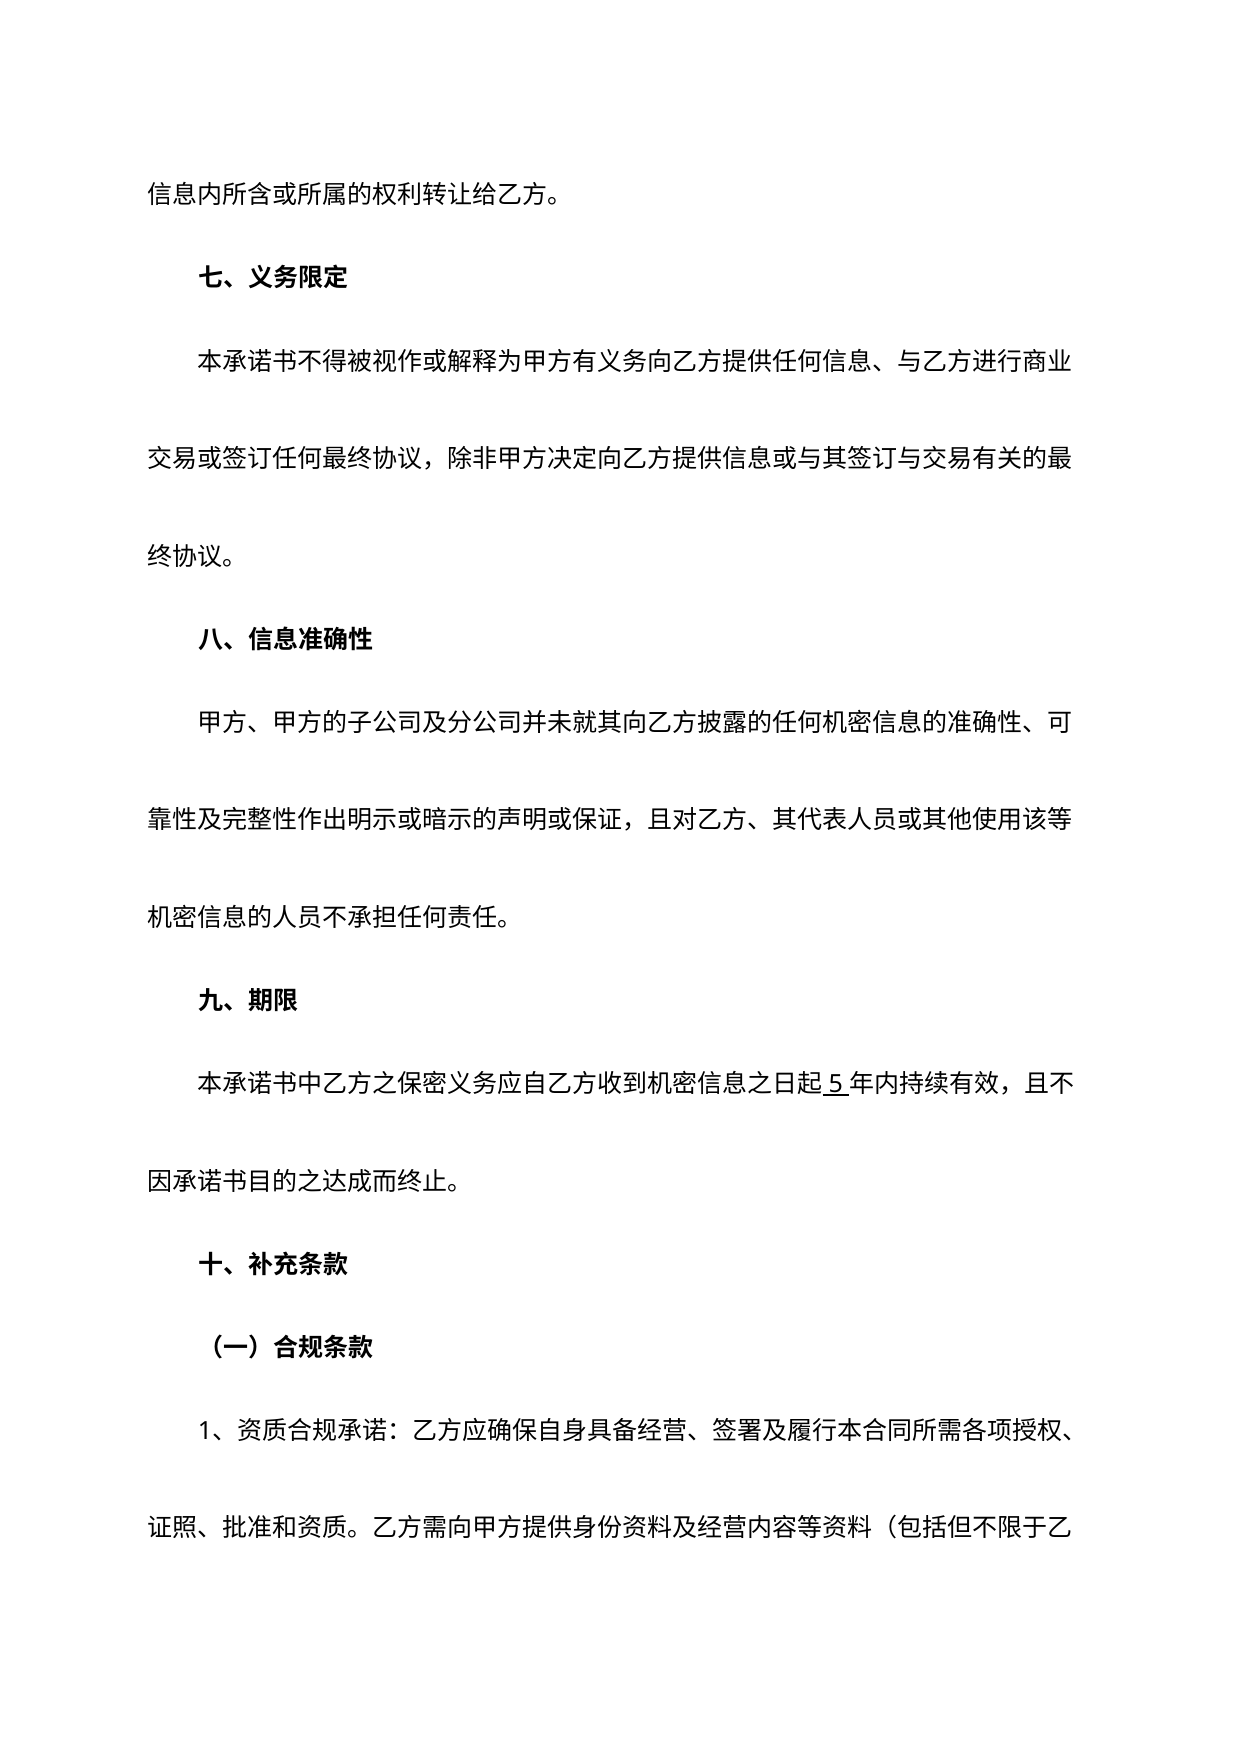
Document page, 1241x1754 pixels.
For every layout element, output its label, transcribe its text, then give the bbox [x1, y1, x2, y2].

text 十、补充条款 [148, 1230, 1093, 1295]
text 甲方、甲方的子公司及分公司并未就其向乙方披露的任何机密信息的准确性、可靠性及完整性作出明示或暗示的声明或保证，且对乙方、其代表人员或其他使用该等机密信息的人员不承担任何责任。 [148, 688, 1093, 948]
text 八、信息准确性 [148, 605, 1093, 670]
text 本承诺书不得被视作或解释为甲方有义务向乙方提供任何信息、与乙方进行商业交易或签订任何最终协议，除非甲方决定向乙方提供信息或与其签订与交易有关的最终协议。 [148, 327, 1093, 587]
text （一）合规条款 [148, 1313, 1093, 1378]
text 七、义务限定 [148, 243, 1093, 308]
text 九、期限 [148, 966, 1093, 1031]
text 本承诺书中乙方之保密义务应自乙方收到机密信息之日起 5 年内持续有效，且不因承诺书目的之达成而终止。 [148, 1049, 1093, 1212]
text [148, 160, 1093, 225]
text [148, 1396, 1093, 1558]
